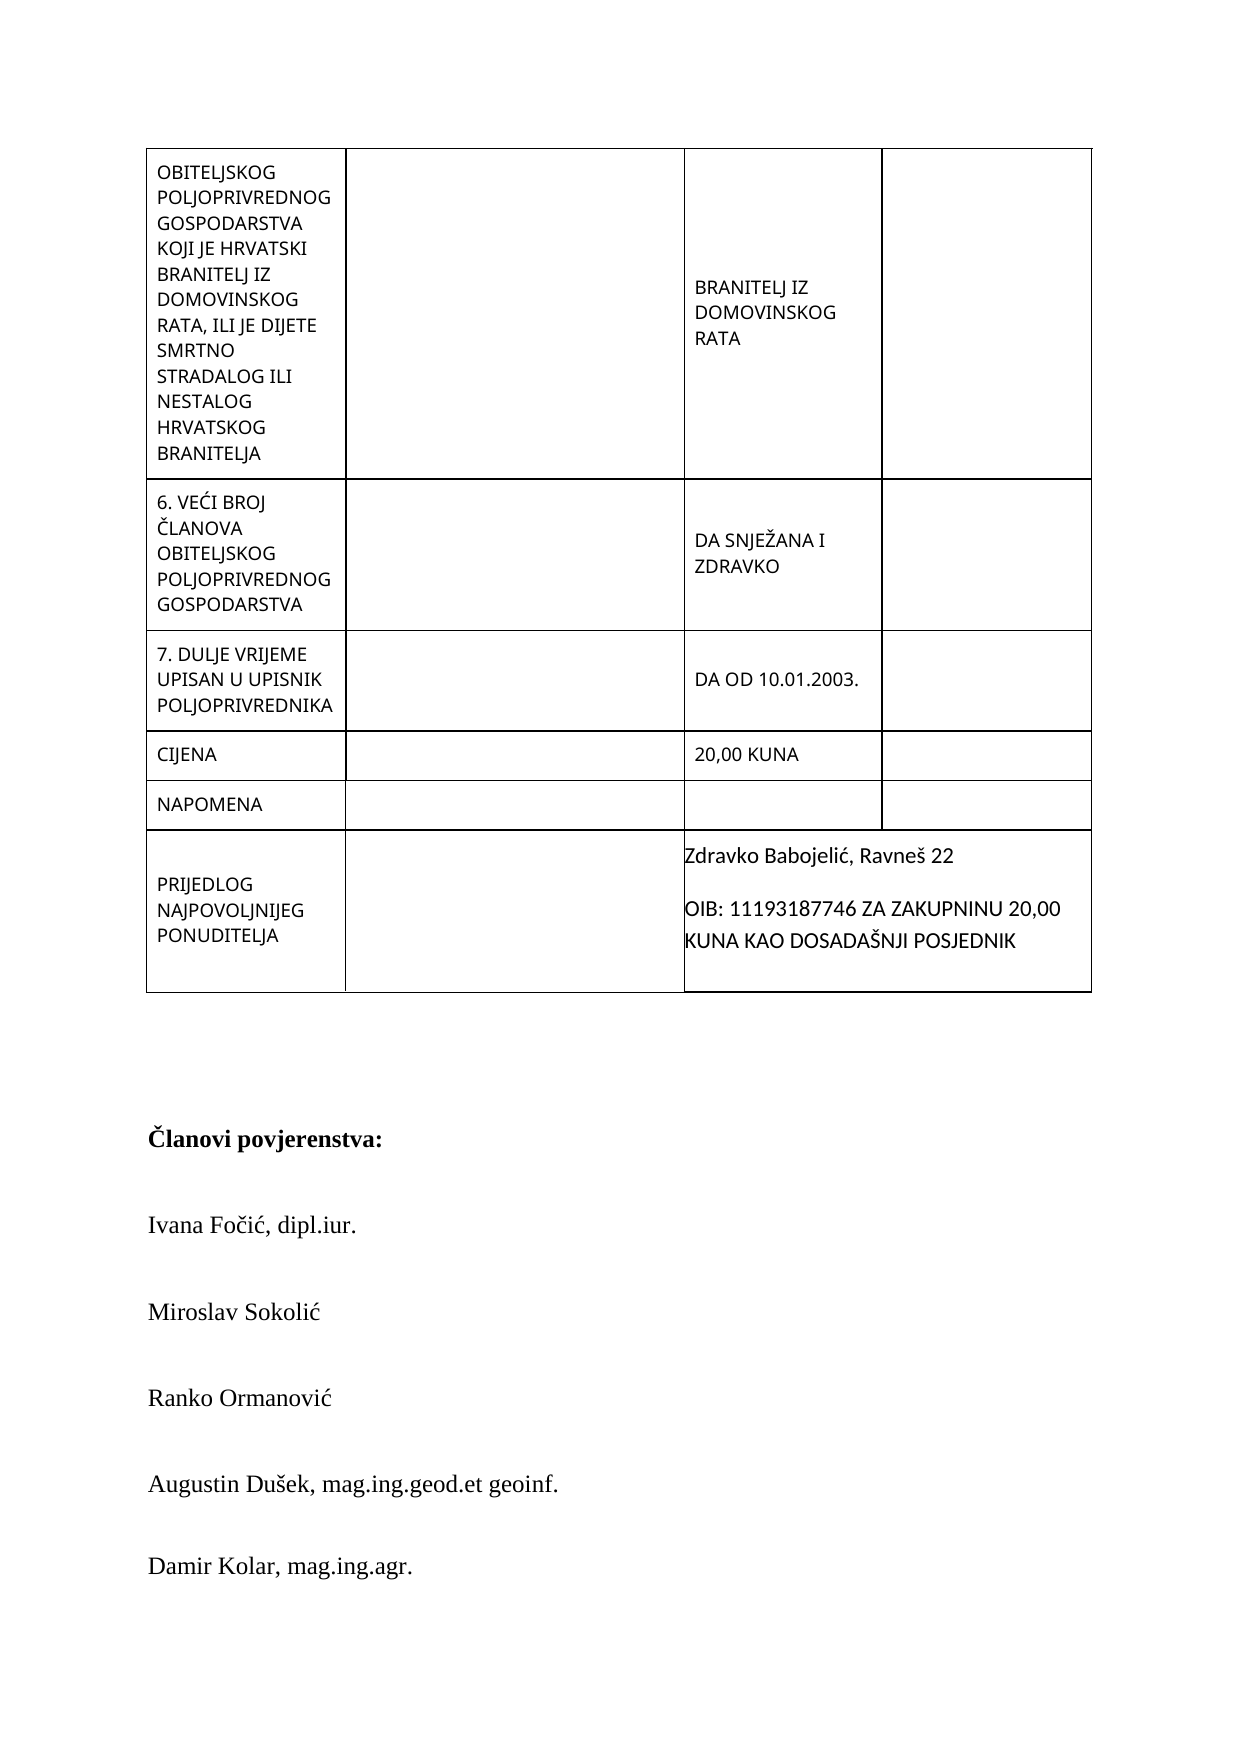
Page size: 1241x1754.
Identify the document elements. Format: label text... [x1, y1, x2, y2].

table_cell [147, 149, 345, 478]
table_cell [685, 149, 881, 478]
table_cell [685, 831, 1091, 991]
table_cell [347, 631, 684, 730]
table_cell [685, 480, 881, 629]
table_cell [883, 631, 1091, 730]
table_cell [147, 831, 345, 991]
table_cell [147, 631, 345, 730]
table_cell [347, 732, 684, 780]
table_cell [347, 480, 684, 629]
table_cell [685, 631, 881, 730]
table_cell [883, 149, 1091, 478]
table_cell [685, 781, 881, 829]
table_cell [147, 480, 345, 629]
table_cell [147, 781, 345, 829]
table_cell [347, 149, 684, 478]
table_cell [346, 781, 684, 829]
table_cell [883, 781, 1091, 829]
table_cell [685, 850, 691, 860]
text Damir Kolar, mag.ing.agr. [148, 1551, 1093, 1579]
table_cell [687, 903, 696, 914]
text Miroslav Sokolić [148, 1297, 1093, 1325]
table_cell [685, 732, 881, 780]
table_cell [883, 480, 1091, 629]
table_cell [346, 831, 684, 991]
text Augustin Dušek, mag.ing.geod.et geoinf. [148, 1469, 1093, 1498]
text Ranko Ormanović [148, 1383, 1093, 1412]
text Članovi povjerenstva: [148, 1124, 1093, 1153]
text Ivana Fočić, dipl.iur. [148, 1210, 1093, 1239]
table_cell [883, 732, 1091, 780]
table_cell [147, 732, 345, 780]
